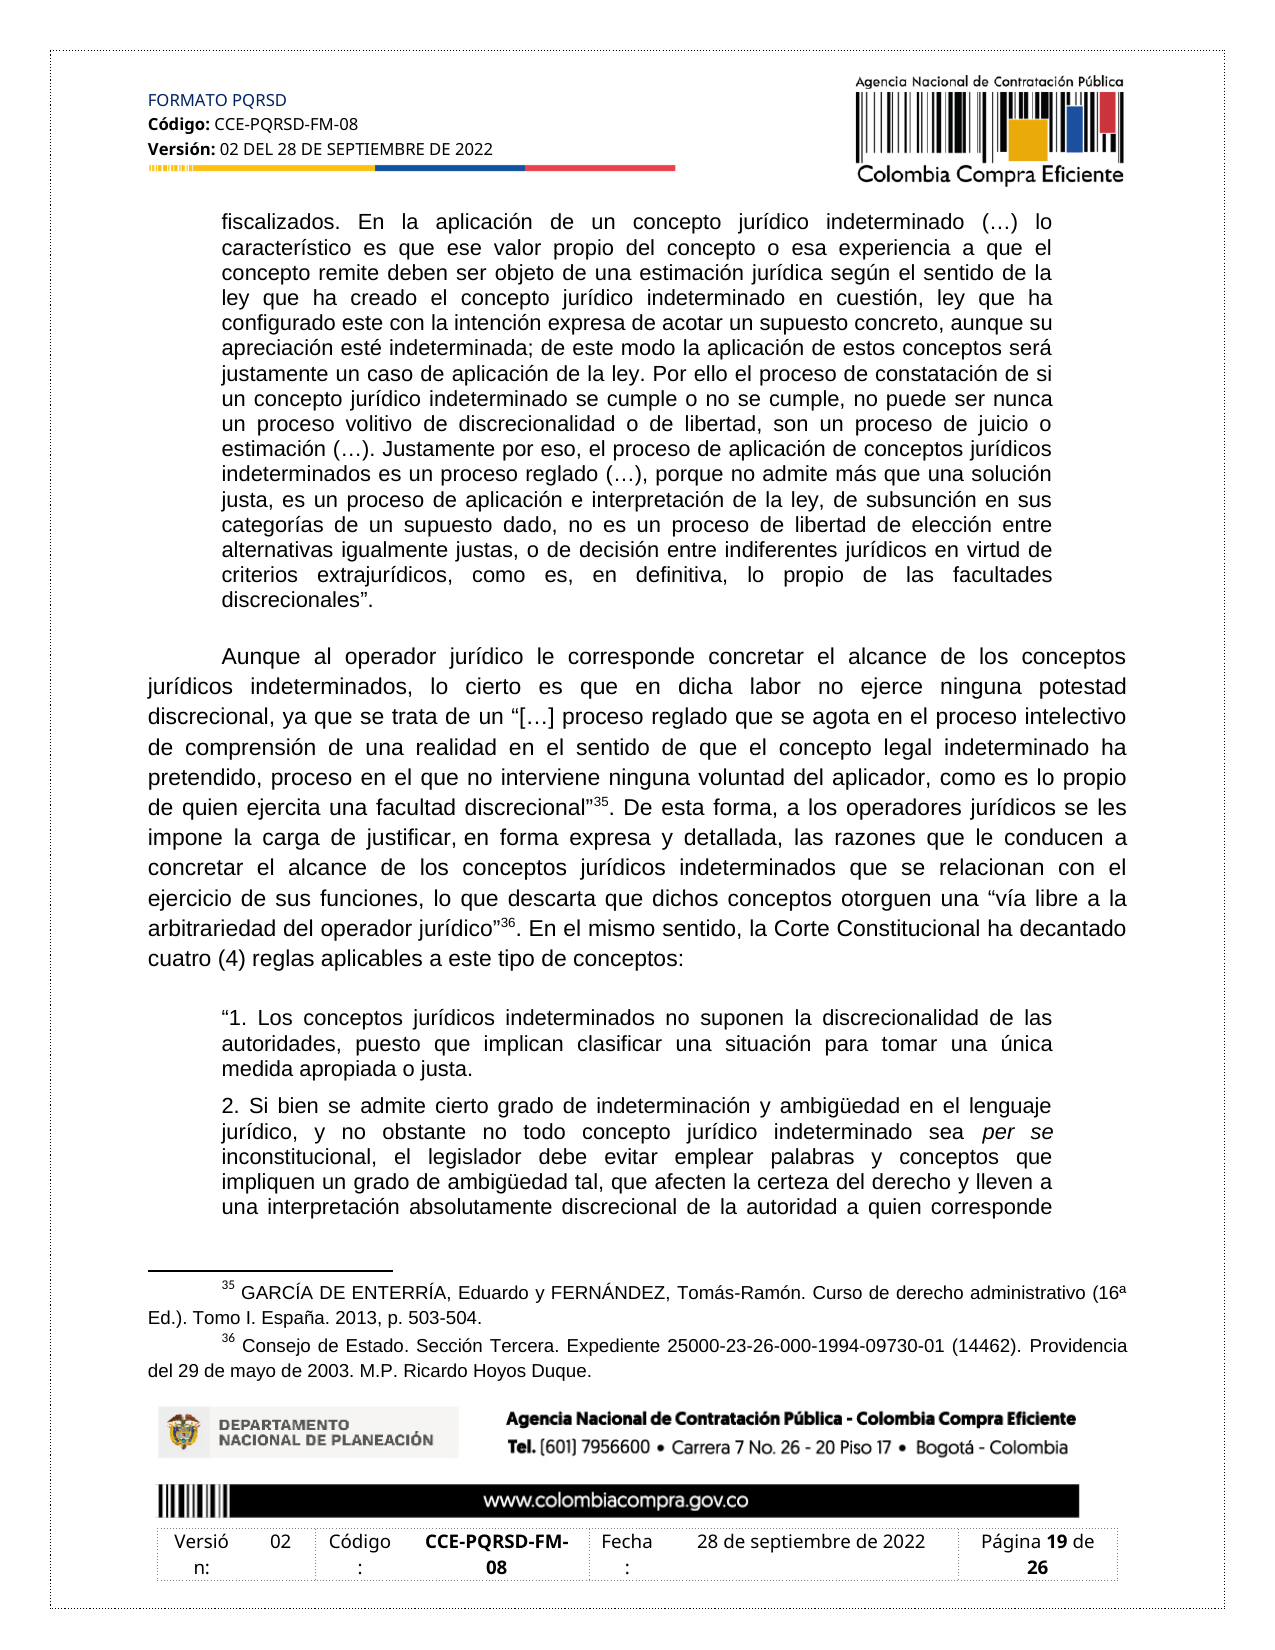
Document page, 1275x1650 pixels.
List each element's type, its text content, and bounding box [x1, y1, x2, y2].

text “1. Los conceptos jurídicos indeterminados no suponen la discrecionalidad de las autoridades, puesto que implican clasificar una situación para tomar una única medida apropiada o justa. [221, 1005, 1053, 1081]
picture [855, 75, 1128, 187]
picture [147, 160, 679, 174]
picture [147, 1381, 1090, 1528]
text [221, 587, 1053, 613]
text Aunque al operador jurídico le corresponde concretar el alcance de los conceptos jurídicos indeterminados, lo cierto es que en dicha labor no ejerce ninguna potestad discrecional, ya que se trata de un “[…] proceso reglado que se agota en el proceso intelectivo de comprensión de una realidad en el sentido de que el concepto legal indeterminado ha pretendido, proceso en el que no interviene ninguna voluntad del aplicador, como es lo propio de quien ejercita una facultad discrecional”. De esta forma, a los operadores jurídicos se les impone la carga de justificar, en forma expresa y detallada, las razones que le conducen a concretar el alcance de los conceptos jurídicos indeterminados que se relacionan con el ejercicio de sus funciones, lo que descarta que dichos conceptos otorguen una “vía libre a la arbitrariedad del operador jurídico”. En el mismo sentido, la Corte Constitucional ha decantado cuatro (4) reglas aplicables a este tipo de conceptos: [148, 643, 1127, 971]
